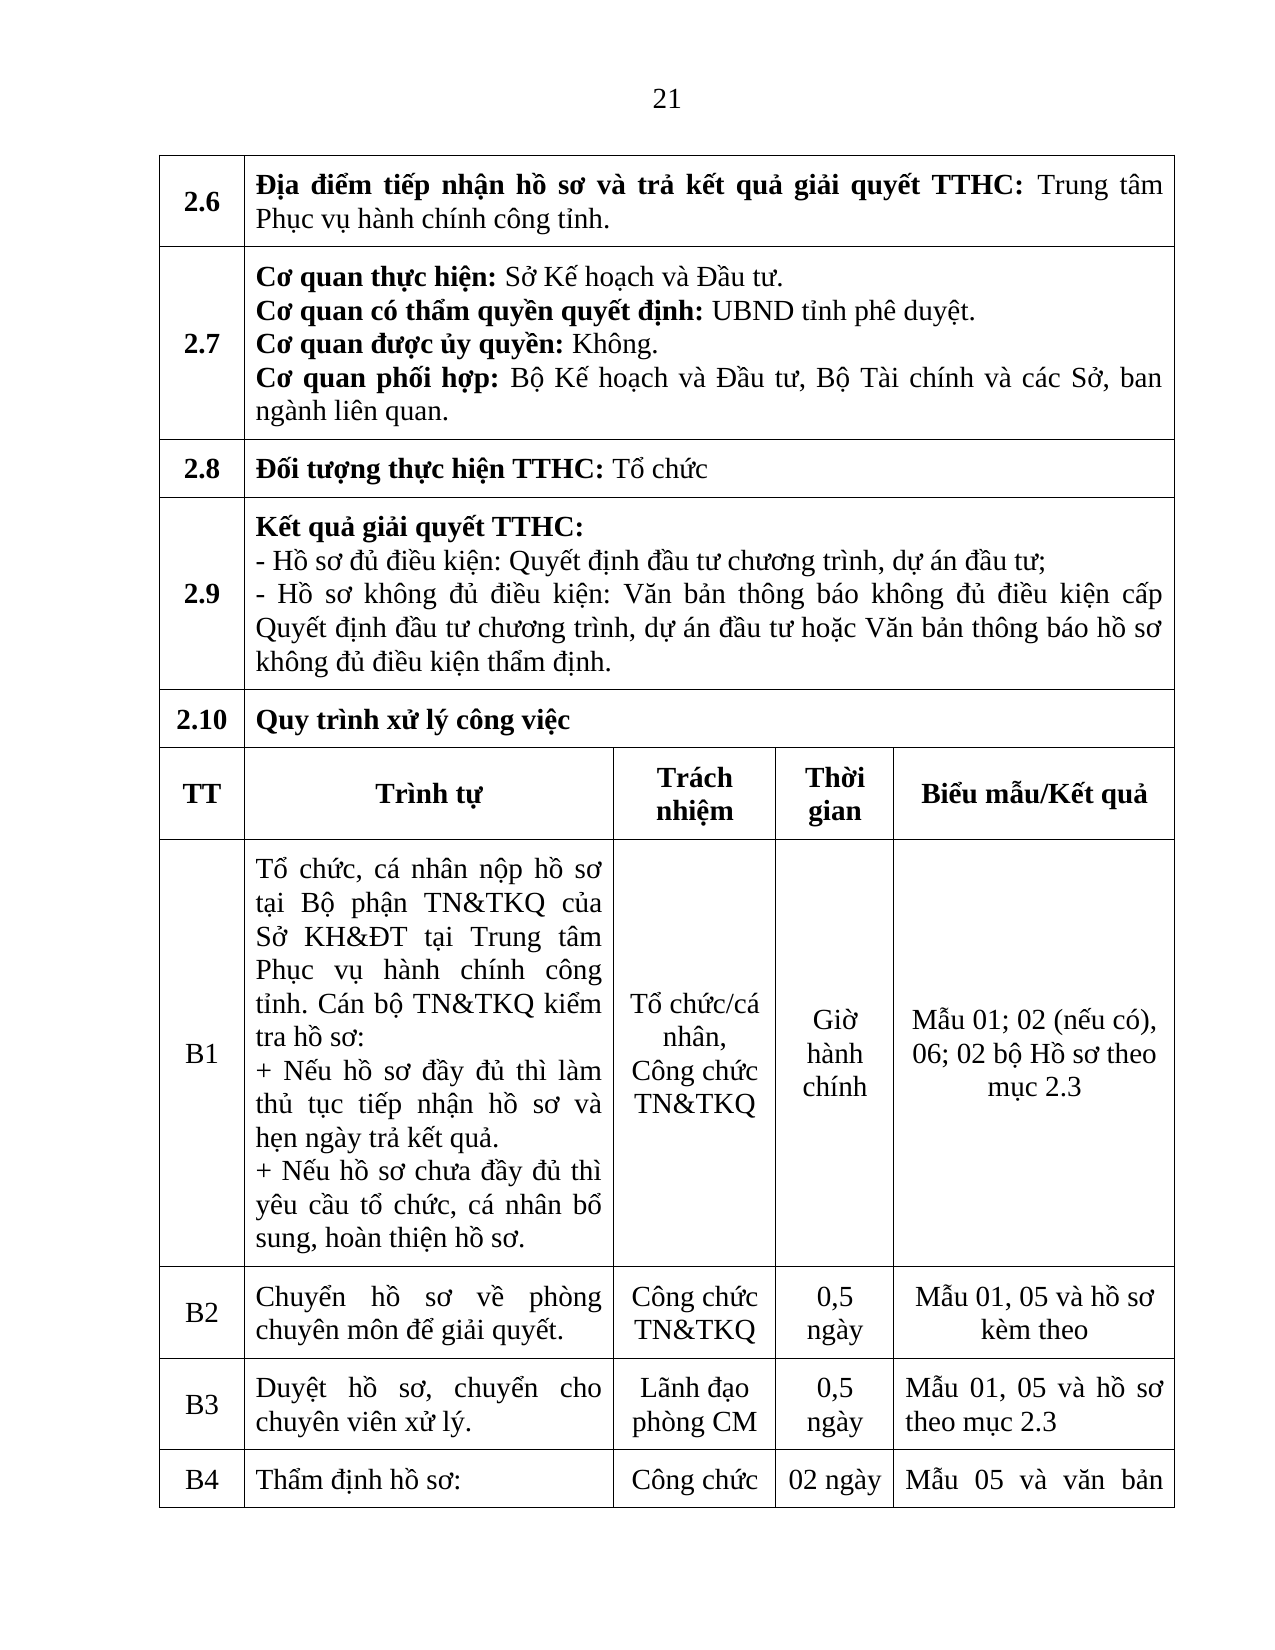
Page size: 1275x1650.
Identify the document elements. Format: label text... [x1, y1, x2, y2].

table_cell Biểu mẫu/Kết quả [894, 748, 1174, 839]
table_cell 2.10 [160, 690, 244, 747]
table_cell B4 [160, 1450, 244, 1507]
table_cell 02 ngày [776, 1450, 893, 1507]
table_cell 0,5 ngày [776, 1267, 893, 1357]
table_cell Thời gian [776, 748, 893, 839]
table_cell Giờ hành chính [776, 840, 893, 1266]
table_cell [245, 1450, 613, 1507]
table_cell Công chức TN&TKQ [614, 1267, 775, 1357]
table_cell Trách nhiệm [614, 748, 775, 839]
table_cell Trình tự [245, 748, 613, 839]
table_cell Mẫu 01, 05 và hồ sơ kèm theo [894, 1267, 1174, 1357]
table_cell Mẫu 01; 02 (nếu có), 06; 02 bộ Hồ sơ theo mục 2.3 [894, 840, 1174, 1266]
table_cell 2.7 [160, 247, 244, 438]
table_cell Chuyển hồ sơ về phòng chuyên môn để giải quyết. [245, 1267, 613, 1357]
table_cell B2 [160, 1267, 244, 1357]
table_cell Mẫu 01, 05 và hồ sơ theo mục 2.3 [894, 1359, 1174, 1449]
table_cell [614, 1450, 775, 1507]
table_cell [894, 1450, 1174, 1507]
table_cell B1 [160, 840, 244, 1266]
table_cell Địa điểm tiếp nhận hồ sơ và trả kết quả giải quyết TTHC: Trung tâm Phục vụ hành chính công tỉnh. [245, 156, 1174, 246]
table_cell TT [160, 748, 244, 839]
table_cell Duyệt hồ sơ, chuyển cho chuyên viên xử lý. [245, 1359, 613, 1449]
table_cell B3 [160, 1359, 244, 1449]
table_cell Quy trình xử lý công việc [245, 690, 1174, 747]
table_cell Đối tượng thực hiện TTHC: Tổ chức [245, 440, 1174, 497]
table_cell Lãnh đạo phòng CM [614, 1359, 775, 1449]
table_cell 0,5 ngày [776, 1359, 893, 1449]
table_cell Tổ chức/cá nhân, Công chức TN&TKQ [614, 840, 775, 1266]
table_cell 2.8 [160, 440, 244, 497]
table_cell Tổ chức, cá nhân nộp hồ sơ tại Bộ phận TN&TKQ của Sở KH&ĐT tại Trung tâm Phục vụ hành chính công tỉnh. Cán bộ TN&TKQ kiểm tra hồ sơ: + Nếu hồ sơ đầy đủ thì làm thủ tục tiếp nhận hồ sơ và hẹn ngày trả kết quả. + Nếu hồ sơ chưa đầy đủ thì yêu cầu tổ chức, cá nhân bổ sung, hoàn thiện hồ sơ. [245, 840, 613, 1266]
table_cell 2.6 [160, 156, 244, 246]
table_cell Kết quả giải quyết TTHC: - Hồ sơ đủ điều kiện: Quyết định đầu tư chương trình, dự án đầu tư; - Hồ sơ không đủ điều kiện: Văn bản thông báo không đủ điều kiện cấp Quyết định đầu tư chương trình, dự án đầu tư hoặc Văn bản thông báo hồ sơ không đủ điều kiện thẩm định. [245, 498, 1174, 689]
table_cell 2.9 [160, 498, 244, 689]
table_cell Cơ quan thực hiện: Sở Kế hoạch và Đầu tư. Cơ quan có thẩm quyền quyết định: UBND tỉnh phê duyệt. Cơ quan được ủy quyền: Không. Cơ quan phối hợp: Bộ Kế hoạch và Đầu tư, Bộ Tài chính và các Sở, ban ngành liên quan. [245, 247, 1174, 438]
